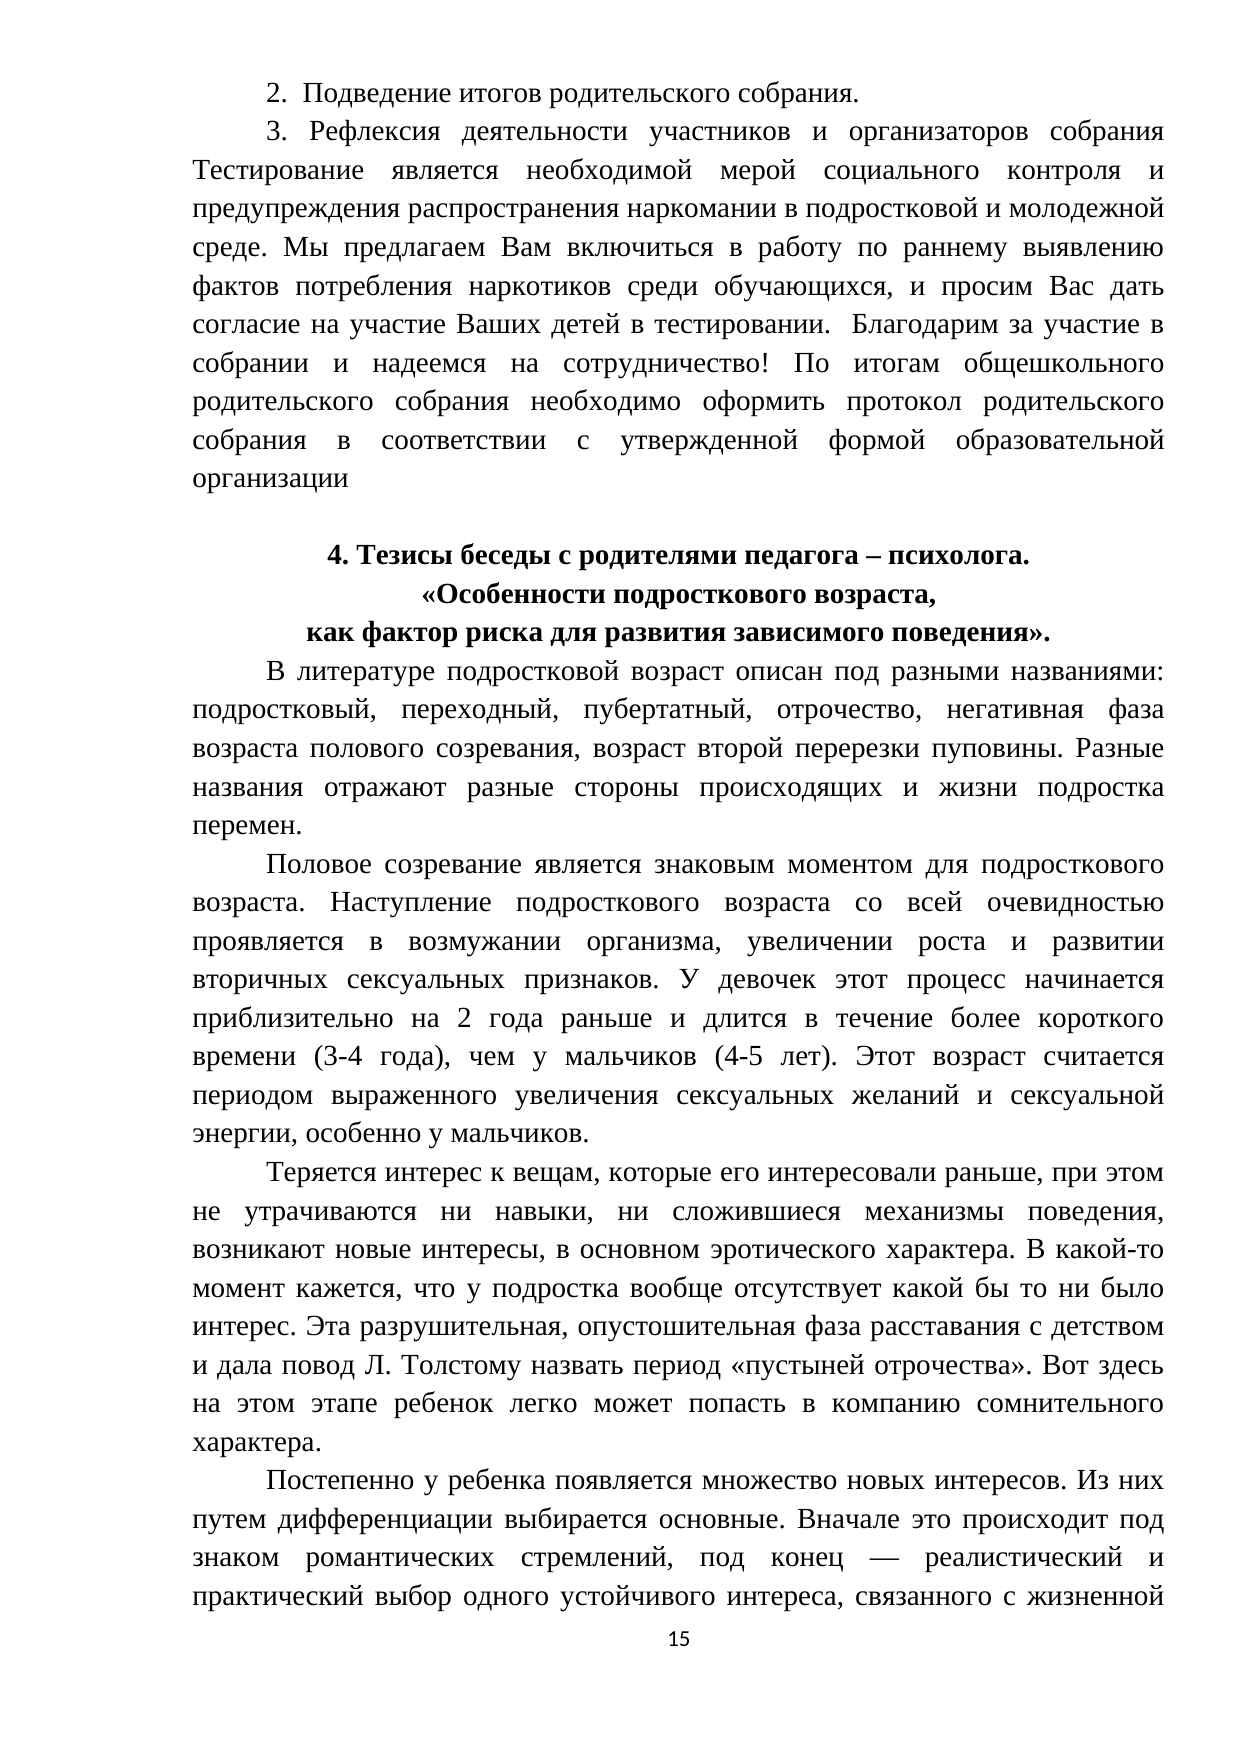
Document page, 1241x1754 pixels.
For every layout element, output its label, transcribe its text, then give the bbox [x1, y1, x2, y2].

text 2. Подведение итогов родительского собрания. [192, 75, 1165, 108]
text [192, 1462, 1165, 1612]
text В литературе подростковой возраст описан под разными названиями: подростковый, переходный, пубертатный, отрочество, негативная фаза возраста полового созревания, возраст второй перерезки пуповины. Разные названия отражают разные стороны происходящих и жизни подростка перемен. [192, 653, 1165, 841]
text 3. Рефлексия деятельности участников и организаторов собрания Тестирование является необходимой мерой социального контроля и предупреждения распространения наркомании в подростковой и молодежной среде. Мы предлагаем Вам включиться в работу по раннему выявлению фактов потребления наркотиков среди обучающихся, и просим Вас дать согласие на участие Ваших детей в тестировании. Благодарим за участие в собрании и надеемся на сотрудничество! По итогам общешкольного родительского собрания необходимо оформить протокол родительского собрания в соответствии с утвержденной формой образовательной организации [192, 113, 1165, 494]
text Теряется интерес к вещам, которые его интересовали раньше, при этом не утрачиваются ни навыки, ни сложившиеся механизмы поведения, возникают новые интересы, в основном эротического характера. В какой-то момент кажется, что у подростка вообще отсутствует какой бы то ни было интерес. Эта разрушительная, опустошительная фаза расставания с детством и дала повод Л. Толстому назвать период «пустыней отрочества». Вот здесь на этом этапе ребенок легко может попасть в компанию сомнительного характера. [192, 1154, 1165, 1457]
text 4. Тезисы беседы с родителями педагога – психолога. [192, 537, 1165, 571]
text «Особенности подросткового возраста, [192, 576, 1165, 609]
text как фактор риска для развития зависимого поведения». [192, 614, 1165, 648]
text Половое созревание является знаковым моментом для подросткового возраста. Наступление подросткового возраста со всей очевидностью проявляется в возмужании организма, увеличении роста и развитии вторичных сексуальных признаков. У девочек этот процесс начинается приблизительно на 2 года раньше и длится в течение более короткого времени (3-4 года), чем у мальчиков (4-5 лет). Этот возраст считается периодом выраженного увеличения сексуальных желаний и сексуальной энергии, особенно у мальчиков. [192, 846, 1165, 1149]
